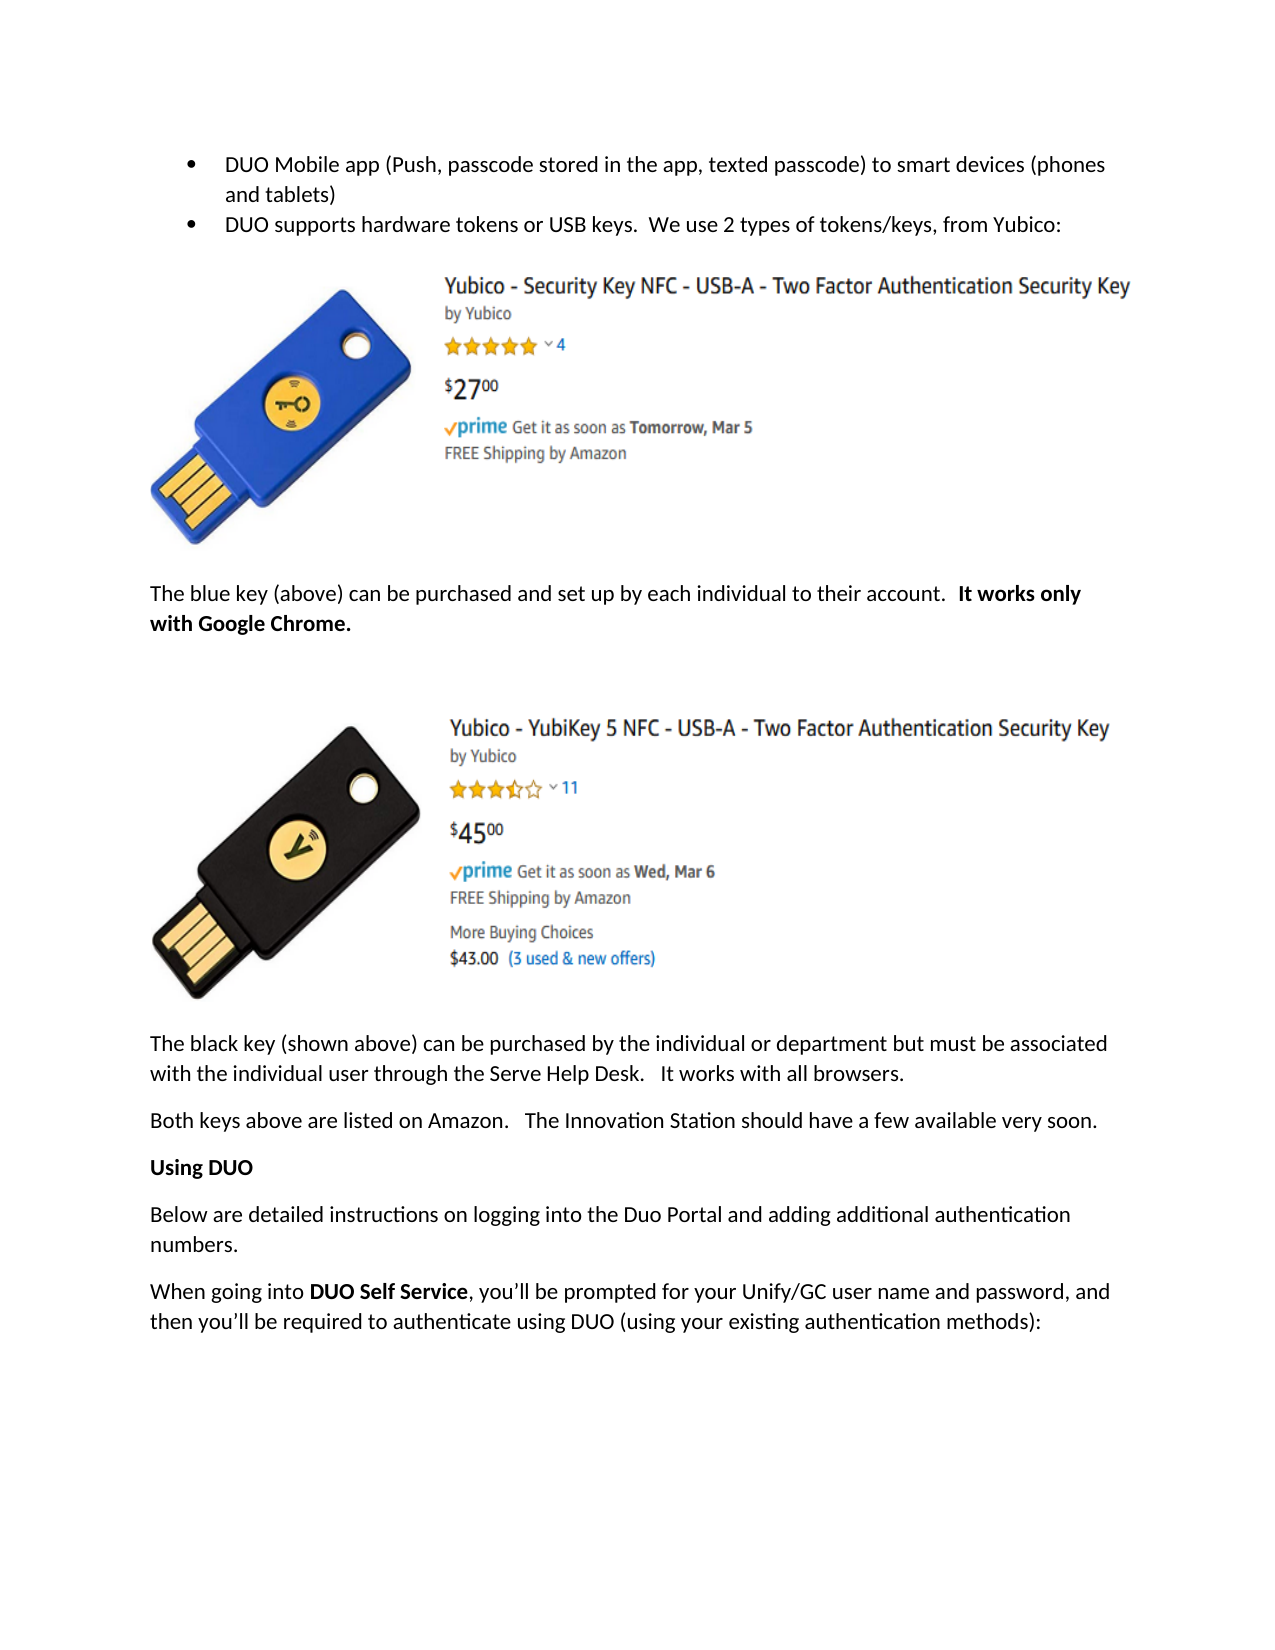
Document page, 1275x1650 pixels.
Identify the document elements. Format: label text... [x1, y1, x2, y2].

list DUO supports hardware tokens or USB keys. We use 2 types of tokens/keys, from Yubico: [187, 210, 1125, 238]
text Using DUO [150, 1153, 1125, 1181]
text The blue key (above) can be purchased and set up by each individual to their account. It works only with Google Chrome. [150, 579, 1125, 638]
text The black key (shown above) can be purchased by the individual or department but must be associated with the individual user through the Serve Help Desk. It works with all browsers. [150, 1029, 1125, 1087]
picture [150, 703, 1111, 1010]
picture [150, 257, 1132, 561]
text When going into DUO Self Service, you’ll be prompted for your Unify/GC user name and password, and then you’ll be required to authenticate using DUO (using your existing authentication methods): [150, 1277, 1125, 1335]
text Both keys above are listed on Amazon. The Innovation Station should have a few available very soon. [150, 1106, 1125, 1134]
text Below are detailed instructions on logging into the Duo Portal and adding additional authentication numbers. [150, 1200, 1125, 1258]
list DUO Mobile app (Push, passcode stored in the app, texted passcode) to smart devices (phones and tablets) [187, 150, 1125, 208]
